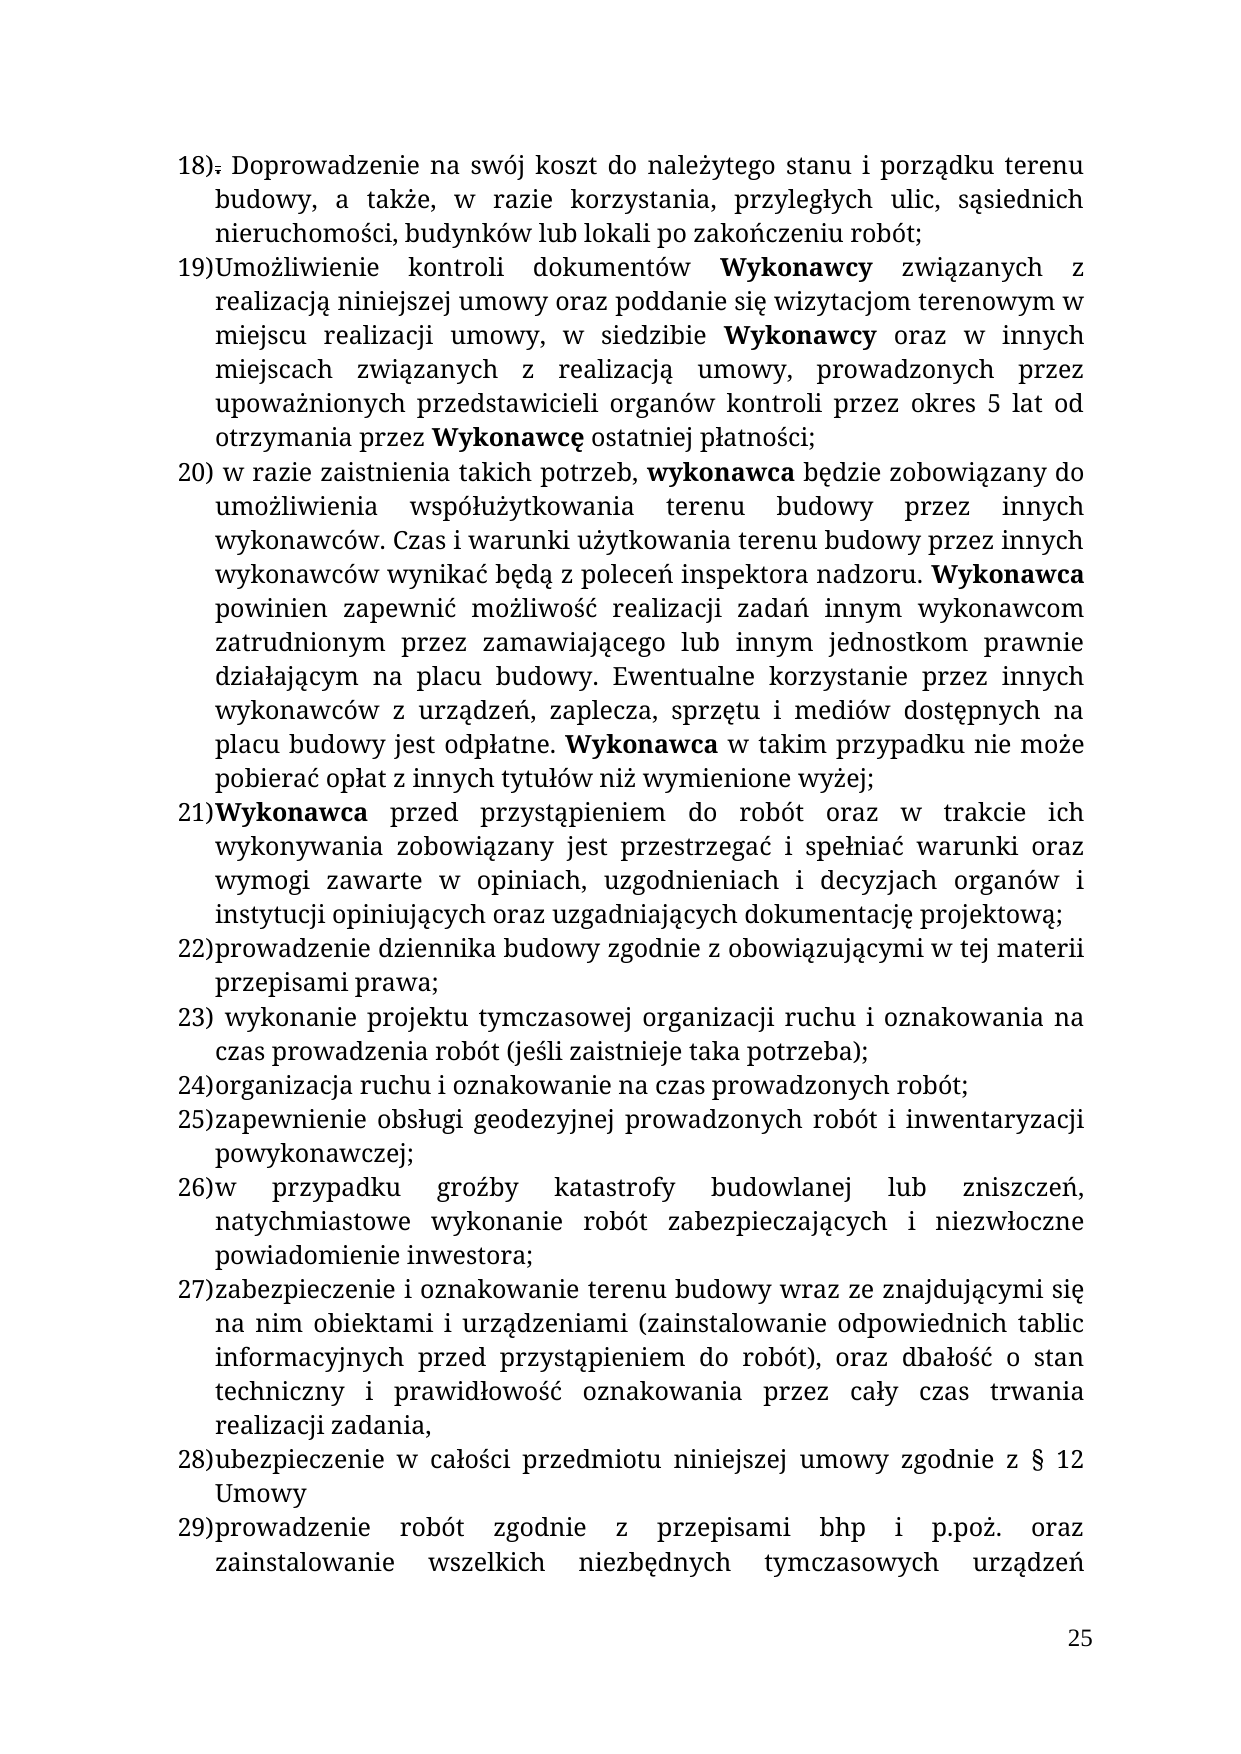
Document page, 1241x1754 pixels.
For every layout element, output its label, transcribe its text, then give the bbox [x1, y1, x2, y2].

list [177, 1510, 1085, 1578]
list Umożliwienie kontroli dokumentów Wykonawcy związanych z realizacją niniejszej umowy oraz poddanie się wizytacjom terenowym w miejscu realizacji umowy, w siedzibie Wykonawcy oraz w innych miejscach związanych z realizacją umowy, prowadzonych przez upoważnionych przedstawicieli organów kontroli przez okres 5 lat od otrzymania przez Wykonawcę ostatniej płatności; [177, 250, 1085, 454]
list w razie zaistnienia takich potrzeb, wykonawca będzie zobowiązany do umożliwienia współużytkowania terenu budowy przez innych wykonawców. Czas i warunki użytkowania terenu budowy przez innych wykonawców wynikać będą z poleceń inspektora nadzoru. Wykonawca powinien zapewnić możliwość realizacji zadań innym wykonawcom zatrudnionym przez zamawiającego lub innym jednostkom prawnie działającym na placu budowy. Ewentualne korzystanie przez innych wykonawców z urządzeń, zaplecza, sprzętu i mediów dostępnych na placu budowy jest odpłatne. Wykonawca w takim przypadku nie może pobierać opłat z innych tytułów niż wymienione wyżej; [177, 454, 1085, 795]
list prowadzenie dziennika budowy zgodnie z obowiązującymi w tej materii przepisami prawa; [177, 931, 1085, 999]
list zapewnienie obsługi geodezyjnej prowadzonych robót i inwentaryzacji powykonawczej; [177, 1101, 1085, 1169]
list ubezpieczenie w całości przedmiotu niniejszej umowy zgodnie z § 12 Umowy [177, 1442, 1085, 1510]
list . Doprowadzenie na swój koszt do należytego stanu i porządku terenu budowy, a także, w razie korzystania, przyległych ulic, sąsiednich nieruchomości, budynków lub lokali po zakończeniu robót; [177, 148, 1085, 250]
list wykonanie projektu tymczasowej organizacji ruchu i oznakowania na czas prowadzenia robót (jeśli zaistnieje taka potrzeba); [177, 999, 1085, 1067]
list zabezpieczenie i oznakowanie terenu budowy wraz ze znajdującymi się na nim obiektami i urządzeniami (zainstalowanie odpowiednich tablic informacyjnych przed przystąpieniem do robót), oraz dbałość o stan techniczny i prawidłowość oznakowania przez cały czas trwania realizacji zadania, [177, 1272, 1085, 1442]
list organizacja ruchu i oznakowanie na czas prowadzonych robót; [177, 1067, 1085, 1101]
list w przypadku groźby katastrofy budowlanej lub zniszczeń, natychmiastowe wykonanie robót zabezpieczających i niezwłoczne powiadomienie inwestora; [177, 1169, 1085, 1272]
list Wykonawca przed przystąpieniem do robót oraz w trakcie ich wykonywania zobowiązany jest przestrzegać i spełniać warunki oraz wymogi zawarte w opiniach, uzgodnieniach i decyzjach organów i instytucji opiniujących oraz uzgadniających dokumentację projektową; [177, 795, 1085, 931]
